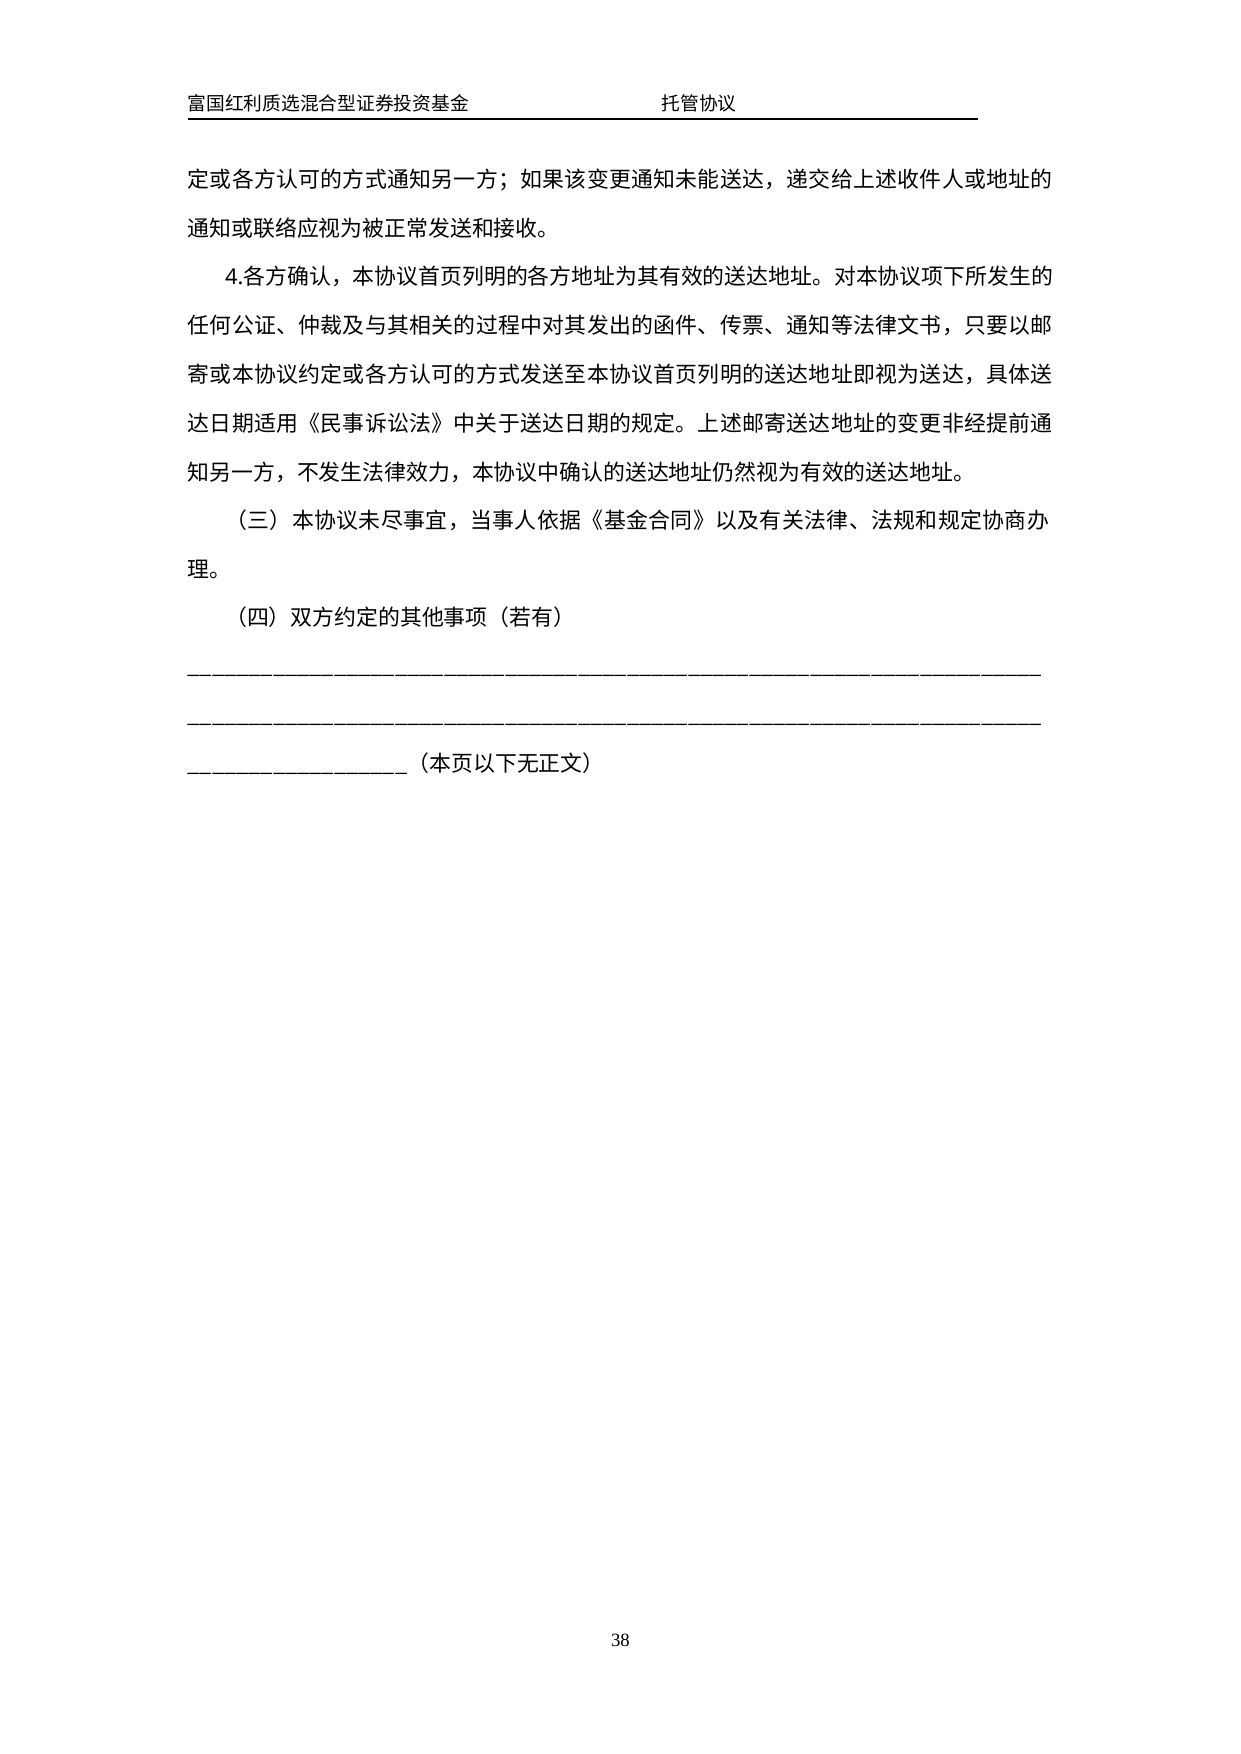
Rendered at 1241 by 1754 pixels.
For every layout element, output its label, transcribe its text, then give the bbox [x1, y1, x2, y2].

text 4.各方确认，本协议首页列明的各方地址为其有效的送达地址。对本协议项下所发生的任何公证、仲裁及与其相关的过程中对其发出的函件、传票、通知等法律文书，只要以邮寄或本协议约定或各方认可的方式发送至本协议首页列明的送达地址即视为送达，具体送达日期适用《民事诉讼法》中关于送达日期的规定。上述邮寄送达地址的变更非经提前通知另一方，不发生法律效力，本协议中确认的送达地址仍然视为有效的送达地址。 [187, 259, 1053, 487]
text ______________________________________________________________________________________________________________________________________________________________（本页以下无正文） [187, 648, 1053, 778]
text （三）本协议未尽事宜，当事人依据《基金合同》以及有关法律、法规和规定协商办理。 [187, 502, 1053, 584]
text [187, 162, 1053, 243]
text （四）双方约定的其他事项（若有） [187, 599, 1053, 632]
